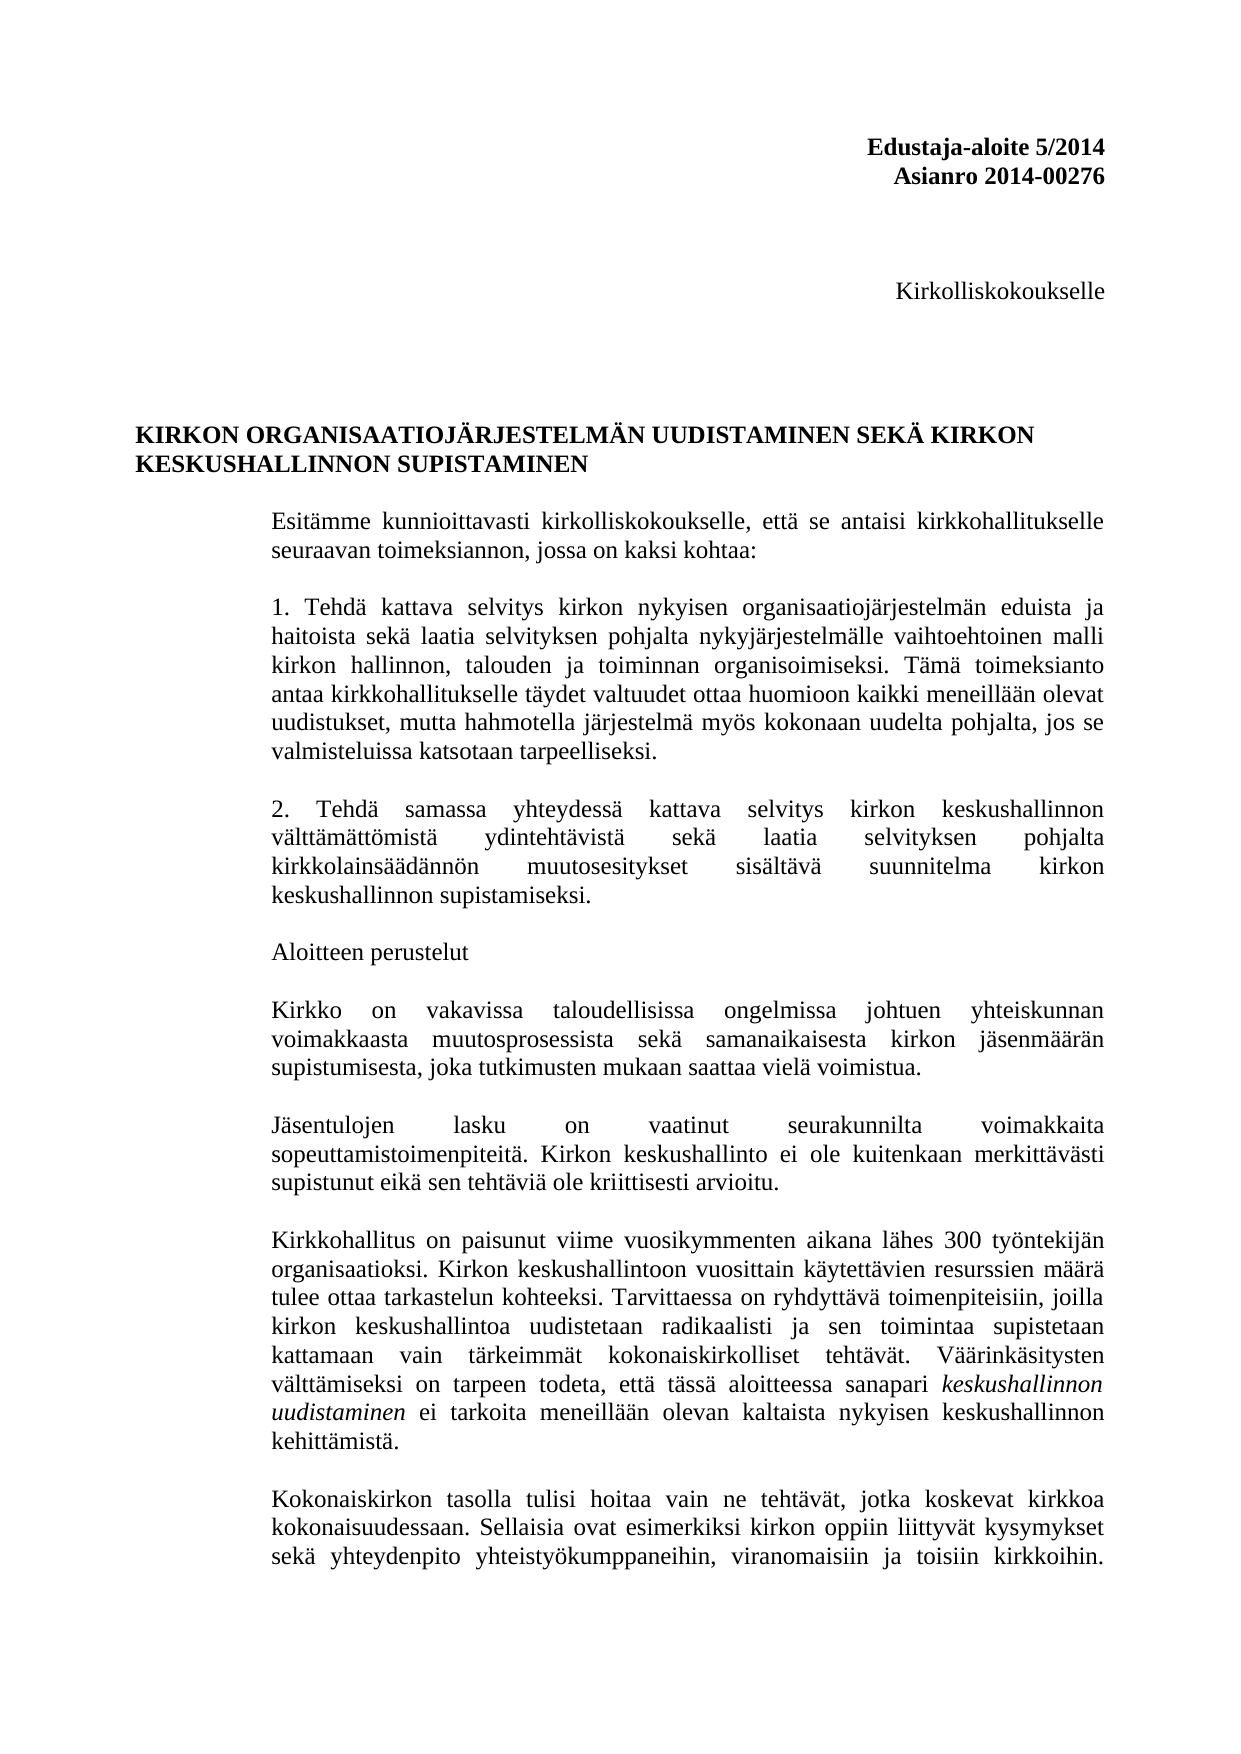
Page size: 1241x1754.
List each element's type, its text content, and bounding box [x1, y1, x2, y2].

text Jäsentulojen lasku on vaatinut seurakunnilta voimakkaita sopeuttamistoimenpiteitä. Kirkon keskushallinto ei ole kuitenkaan merkittävästi supistunut eikä sen tehtäviä ole kriittisesti arvioitu. [271, 1110, 1105, 1196]
text KESKUSHALLINNON SUPISTAMINEN [135, 449, 1105, 477]
text 2. Tehdä samassa yhteydessä kattava selvitys kirkon keskushallinnon välttämättömistä ydintehtävistä sekä laatia selvityksen pohjalta kirkkolainsäädännön muutosesitykset sisältävä suunnitelma kirkon keskushallinnon supistamiseksi. [271, 794, 1105, 909]
text KIRKON ORGANISAATIOJÄRJESTELMÄN UUDISTAMINEN SEKÄ KIRKON [135, 420, 1105, 449]
text Esitämme kunnioittavasti kirkolliskokoukselle, että se antaisi kirkkohallitukselle seuraavan toimeksiannon, jossa on kaksi kohtaa: [271, 506, 1105, 564]
text 1. Tehdä kattava selvitys kirkon nykyisen organisaatiojärjestelmän eduista ja haitoista sekä laatia selvityksen pohjalta nykyjärjestelmälle vaihtoehtoinen malli kirkon hallinnon, talouden ja toiminnan organisoimiseksi. Tämä toimeksianto antaa kirkkohallitukselle täydet valtuudet ottaa huomioon kaikki meneillään olevat uudistukset, mutta hahmotella järjestelmä myös kokonaan uudelta pohjalta, jos se valmisteluissa katsotaan tarpeelliseksi. [271, 592, 1105, 765]
text Kirkkohallitus on paisunut viime vuosikymmenten aikana lähes 300 työntekijän organisaatioksi. Kirkon keskushallintoon vuosittain käytettävien resurssien määrä tulee ottaa tarkastelun kohteeksi. Tarvittaessa on ryhdyttävä toimenpiteisiin, joilla kirkon keskushallintoa uudistetaan radikaalisti ja sen toimintaa supistetaan kattamaan vain tärkeimmät kokonaiskirkolliset tehtävät. Väärinkäsitysten välttämiseksi on tarpeen todeta, että tässä aloitteessa sanapari keskushallinnon uudistaminen ei tarkoita meneillään olevan kaltaista nykyisen keskushallinnon kehittämistä. [271, 1225, 1105, 1455]
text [271, 1484, 1105, 1570]
subtitle Asianro 2014-00276 [135, 161, 1105, 190]
text Kirkko on vakavissa taloudellisissa ongelmissa johtuen yhteiskunnan voimakkaasta muutosprosessista sekä samanaikaisesta kirkon jäsenmäärän supistumisesta, joka tutkimusten mukaan saattaa vielä voimistua. [271, 995, 1105, 1081]
text Aloitteen perustelut [271, 937, 1105, 966]
text Kirkolliskokoukselle [135, 276, 1105, 305]
subtitle Edustaja-aloite 5/2014 [135, 132, 1105, 161]
